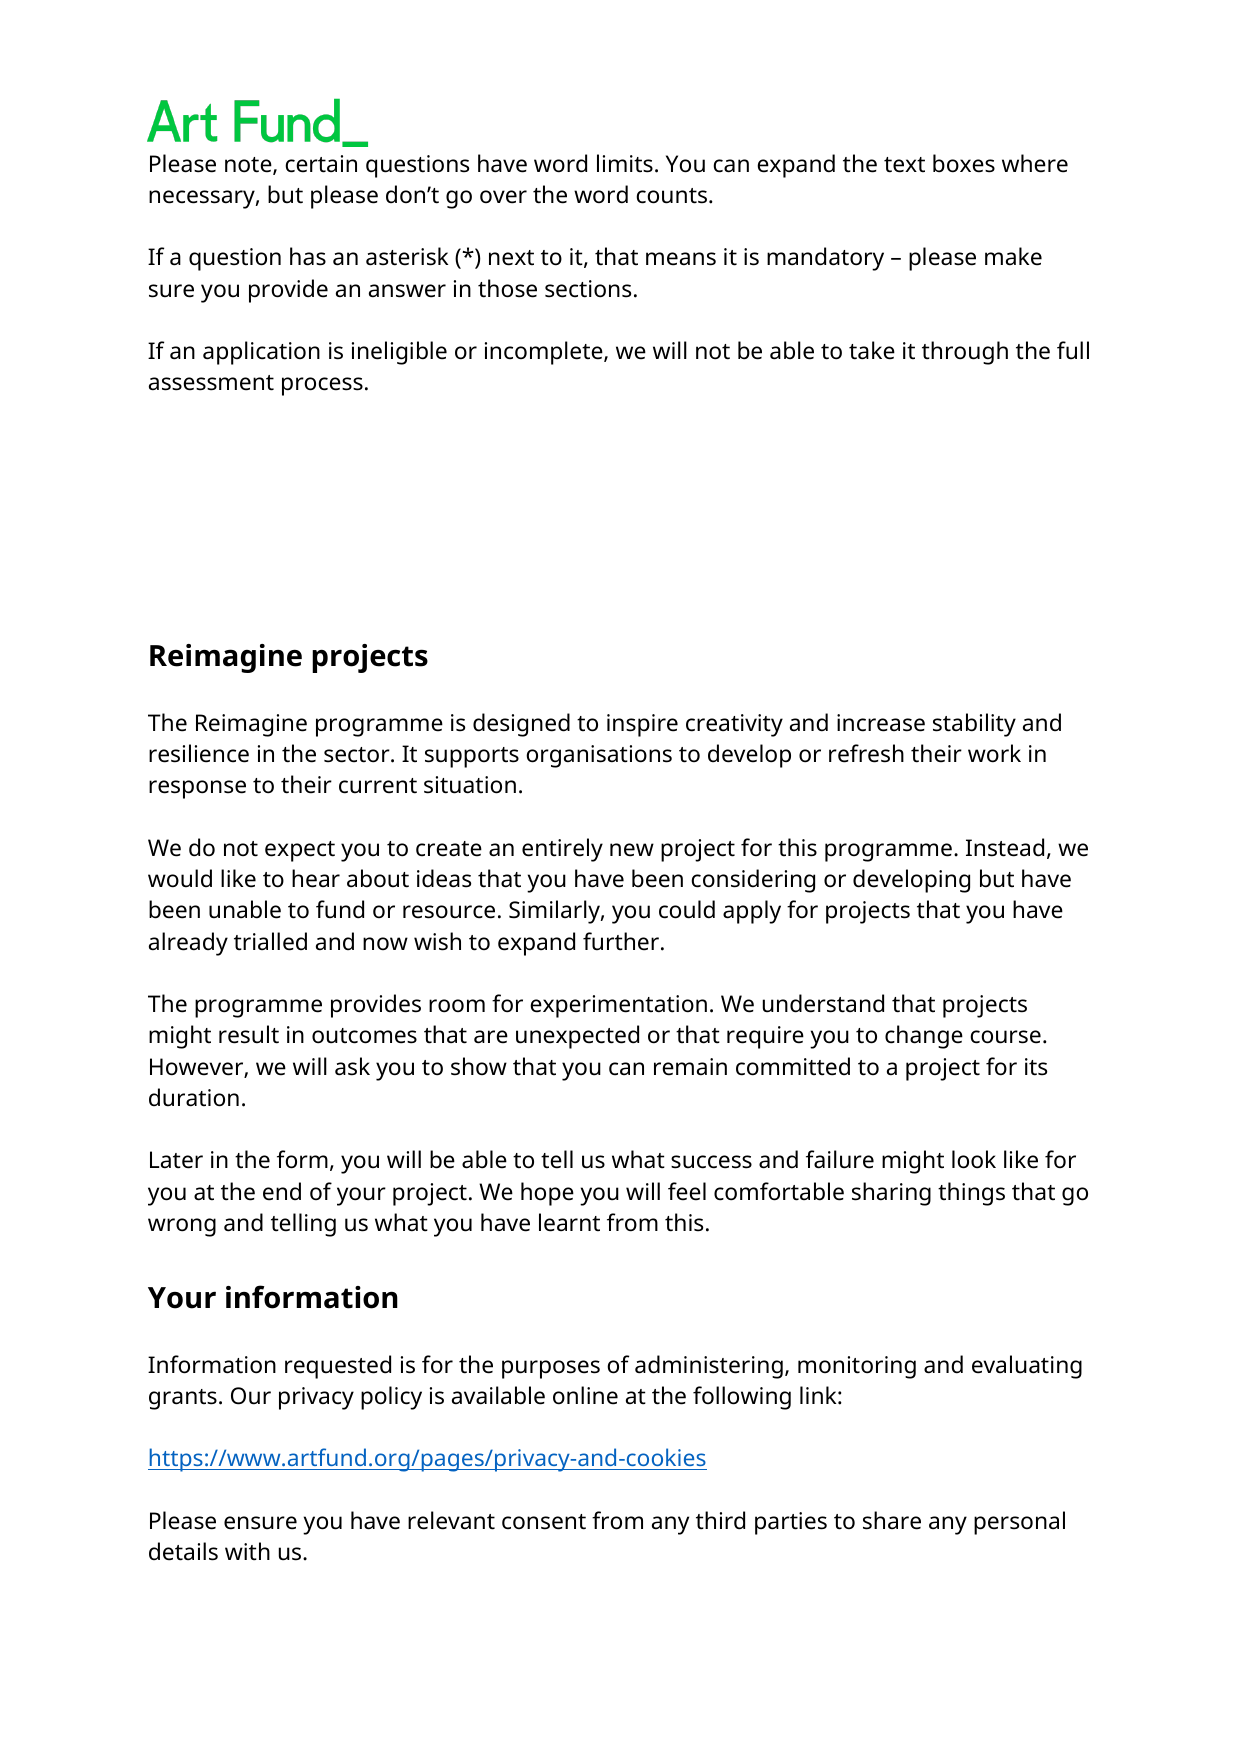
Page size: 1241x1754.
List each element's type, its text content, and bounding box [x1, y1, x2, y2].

text The Reimagine programme is designed to inspire creativity and increase stability and resilience in the sector. It supports organisations to develop or refresh their work in response to their current situation. [530, 707, 1093, 800]
text Please ensure you have relevant consent from any third parties to share any personal details with us. [148, 1505, 1093, 1567]
picture [121, 75, 394, 173]
text Your information [148, 1278, 1093, 1317]
text Later in the form, you will be able to tell us what success and failure might look like for you at the end of your project. We hope you will feel comfortable sharing things that go wrong and telling us what you have learnt from this. [148, 1144, 1093, 1238]
text If an application is ineligible or incomplete, we will not be able to take it through the full assessment process. [148, 335, 1093, 398]
text https://www.artfund.org/pages/privacy-and-cookies [148, 1442, 1093, 1473]
text If a question has an asterisk (*) next to it, that means it is mandatory – please make sure you provide an answer in those sections. [148, 241, 1093, 304]
text Reimagine projects [148, 636, 1093, 675]
text The programme provides room for experimentation. We understand that projects might result in outcomes that are unexpected or that require you to change course. However, we will ask you to show that you can remain committed to a project for its duration. [148, 988, 1093, 1113]
text Information requested is for the purposes of administering, monitoring and evaluating grants. Our privacy policy is available online at the following link: [148, 1348, 1093, 1411]
text Please note, certain questions have word limits. You can expand the text boxes where necessary, but please don’t go over the word counts. [148, 148, 1093, 210]
text We do not expect you to create an entirely new project for this programme. Instead, we would like to hear about ideas that you have been considering or developing but have been unable to fund or resource. Similarly, you could apply for projects that you have already trialled and now wish to expand further. [148, 832, 1093, 957]
